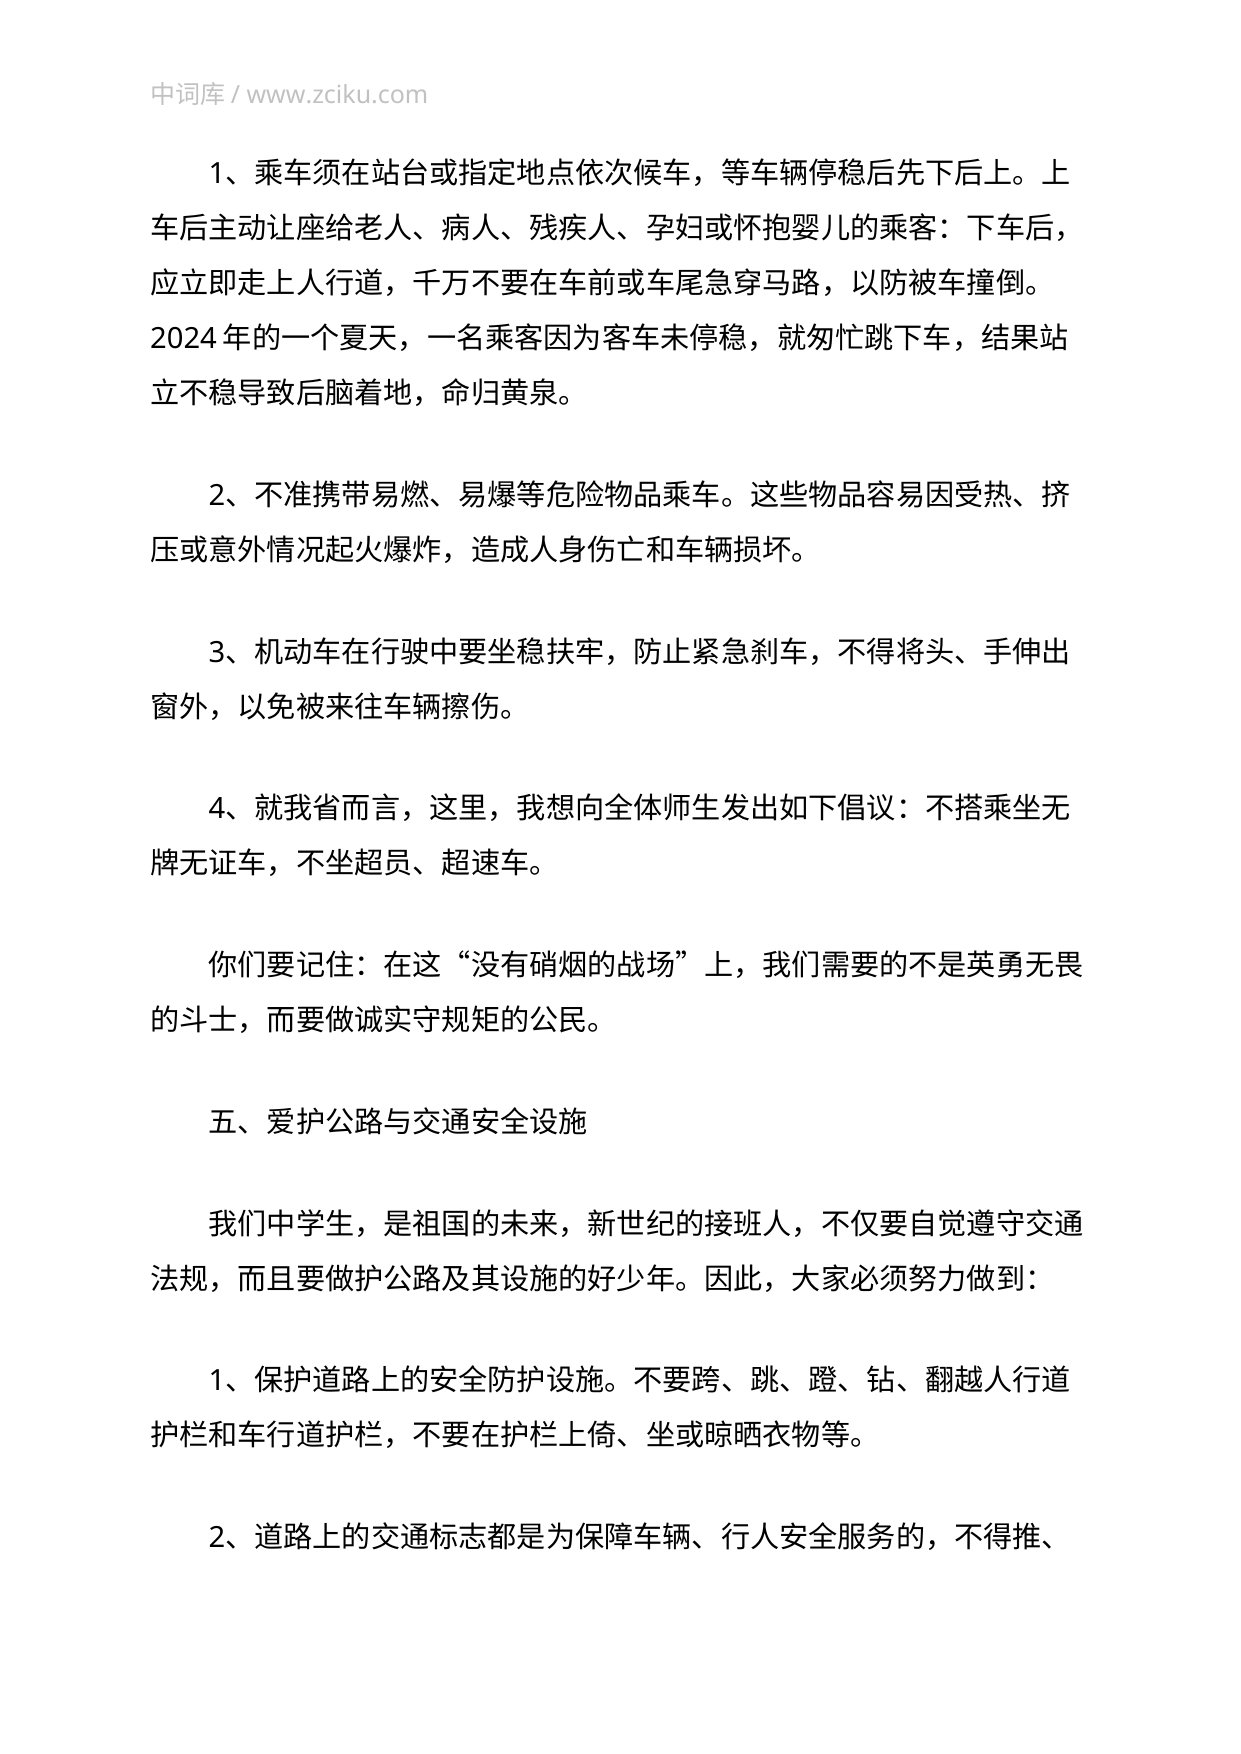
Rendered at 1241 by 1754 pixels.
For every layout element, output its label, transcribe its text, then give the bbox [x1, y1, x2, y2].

text 五、爱护公路与交通安全设施 [150, 1098, 1090, 1141]
text 你们要记住：在这“没有硝烟的战场”上，我们需要的不是英勇无畏的斗士，而要做诚实守规矩的公民。 [150, 942, 1090, 1039]
text 3、机动车在行驶中要坐稳扶牢，防止紧急刹车，不得将头、手伸出窗外，以免被来往车辆擦伤。 [150, 628, 1090, 726]
text 我们中学生，是祖国的未来，新世纪的接班人，不仅要自觉遵守交通法规，而且要做护公路及其设施的好少年。因此，大家必须努力做到： [150, 1200, 1090, 1297]
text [150, 1514, 1090, 1556]
text 2、不准携带易燃、易爆等危险物品乘车。这些物品容易因受热、挤压或意外情况起火爆炸，造成人身伤亡和车辆损坏。 [150, 472, 1090, 569]
text 1、保护道路上的安全防护设施。不要跨、跳、蹬、钻、翻越人行道护栏和车行道护栏，不要在护栏上倚、坐或晾晒衣物等。 [150, 1357, 1090, 1454]
text 1、乘车须在站台或指定地点依次候车，等车辆停稳后先下后上。上车后主动让座给老人、病人、残疾人、孕妇或怀抱婴儿的乘客：下车后，应立即走上人行道，千万不要在车前或车尾急穿马路，以防被车撞倒。2024年的一个夏天，一名乘客因为客车未停稳，就匆忙跳下车，结果站立不稳导致后脑着地，命归黄泉。 [150, 150, 1090, 412]
text 4、就我省而言，这里，我想向全体师生发出如下倡议：不搭乘坐无牌无证车，不坐超员、超速车。 [150, 785, 1090, 882]
